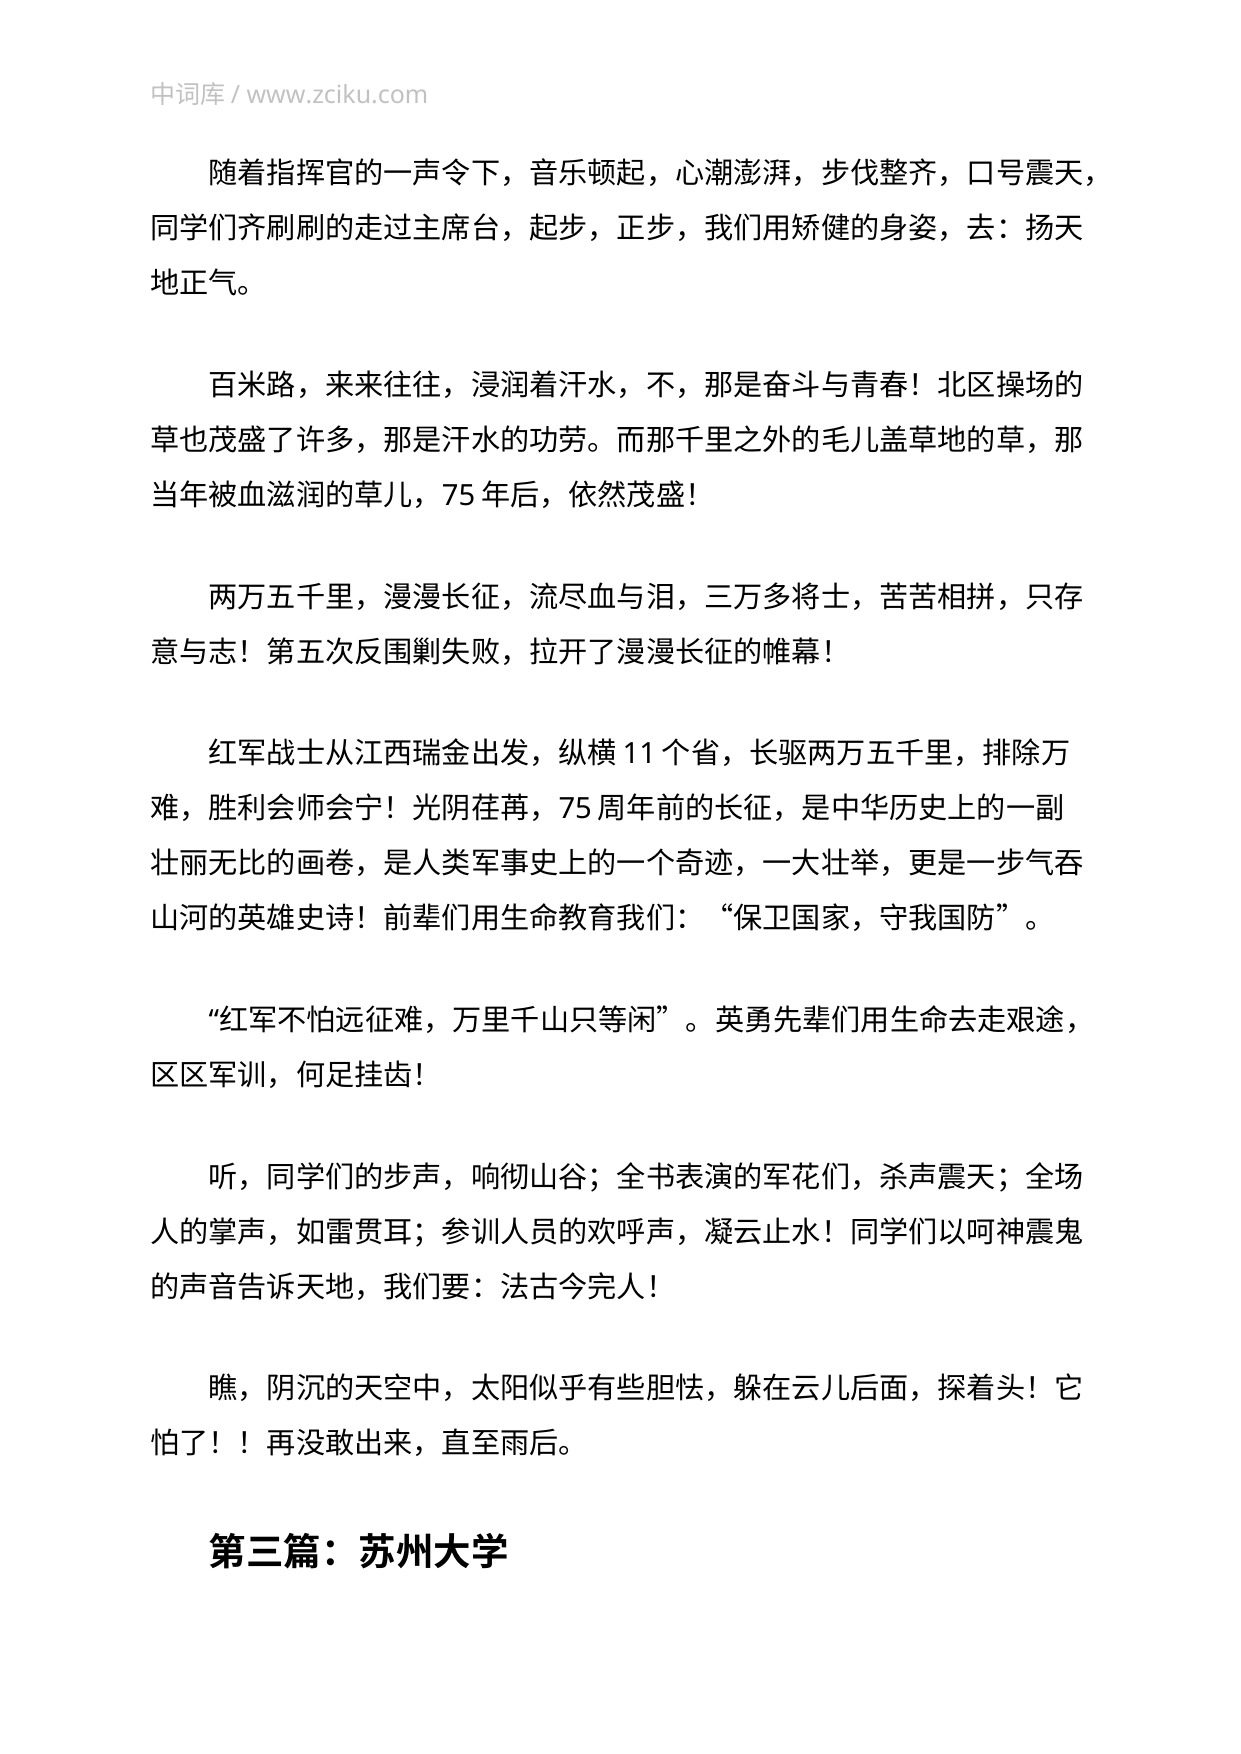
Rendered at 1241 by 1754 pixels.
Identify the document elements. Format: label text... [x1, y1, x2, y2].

text “红军不怕远征难，万里千山只等闲”。英勇先辈们用生命去走艰途，区区军训，何足挂齿！ [150, 997, 1090, 1094]
text 百米路，来来往往，浸润着汗水，不，那是奋斗与青春！北区操场的草也茂盛了许多，那是汗水的功劳。而那千里之外的毛儿盖草地的草，那当年被血滋润的草儿，75年后，依然茂盛！ [150, 362, 1090, 514]
text 随着指挥官的一声令下，音乐顿起，心潮澎湃，步伐整齐，口号震天，同学们齐刷刷的走过主席台，起步，正步，我们用矫健的身姿，去：扬天地正气。 [150, 150, 1090, 302]
text 红军战士从江西瑞金出发，纵横11个省，长驱两万五千里，排除万难，胜利会师会宁！光阴荏苒，75周年前的长征，是中华历史上的一副壮丽无比的画卷，是人类军事史上的一个奇迹，一大壮举，更是一步气吞山河的英雄史诗！前辈们用生命教育我们：“保卫国家，守我国防”。 [150, 730, 1090, 937]
text 瞧，阴沉的天空中，太阳似乎有些胆怯，躲在云儿后面，探着头！它怕了！！再没敢出来，直至雨后。 [150, 1365, 1090, 1462]
text 第三篇：苏州大学 [150, 1522, 1090, 1576]
text 两万五千里，漫漫长征，流尽血与泪，三万多将士，苦苦相拼，只存意与志！第五次反围剿失败，拉开了漫漫长征的帷幕！ [150, 573, 1090, 671]
text 听，同学们的步声，响彻山谷；全书表演的军花们，杀声震天；全场人的掌声，如雷贯耳；参训人员的欢呼声，凝云止水！同学们以呵神震鬼的声音告诉天地，我们要：法古今完人！ [150, 1153, 1090, 1306]
